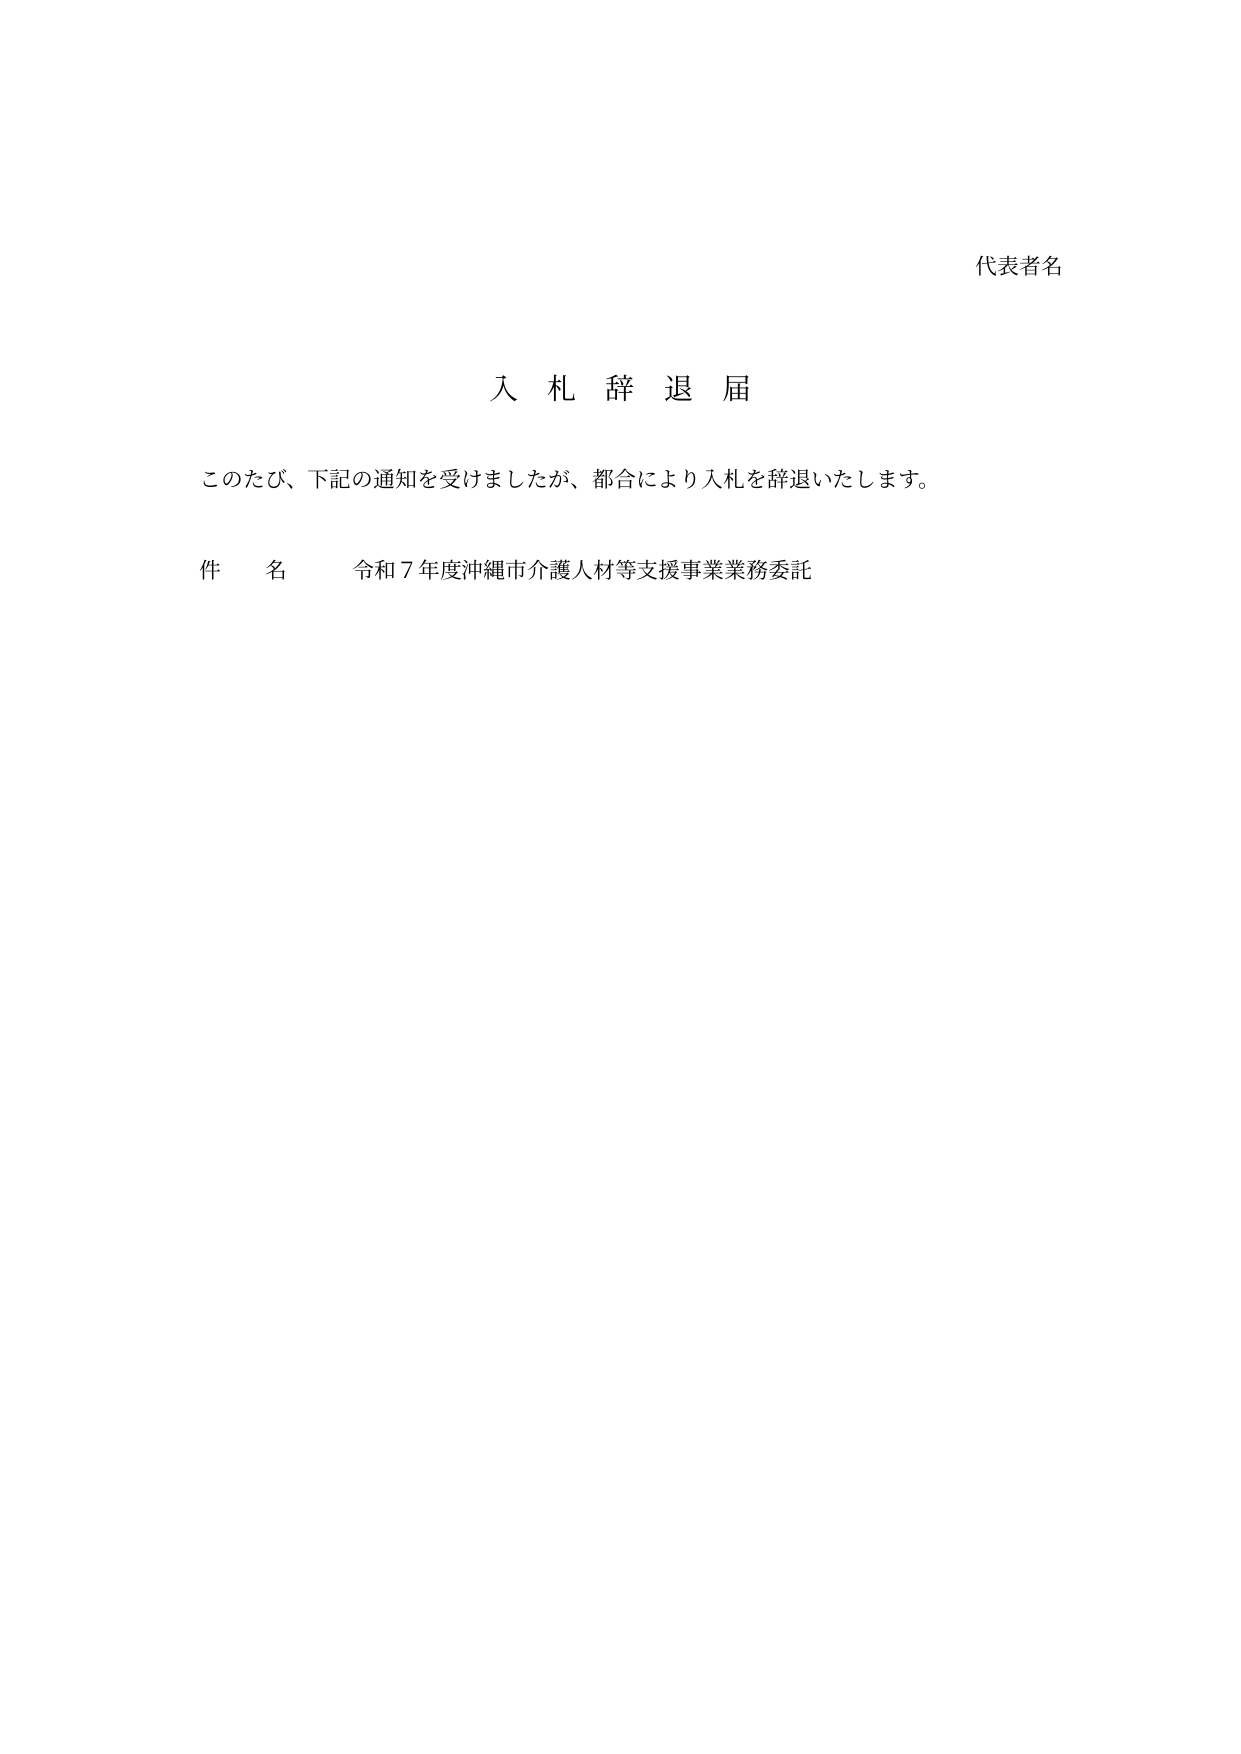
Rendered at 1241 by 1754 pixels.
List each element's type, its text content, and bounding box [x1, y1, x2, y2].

text 件 名 令和７年度沖縄市介護人材等支援事業業務委託 [177, 539, 1063, 600]
text このたび、下記の通知を受けましたが、都合により入札を辞退いたします。 [177, 448, 1063, 508]
text 代表者名 [177, 235, 1063, 296]
text 入 札 辞 退 届 [177, 356, 1063, 417]
